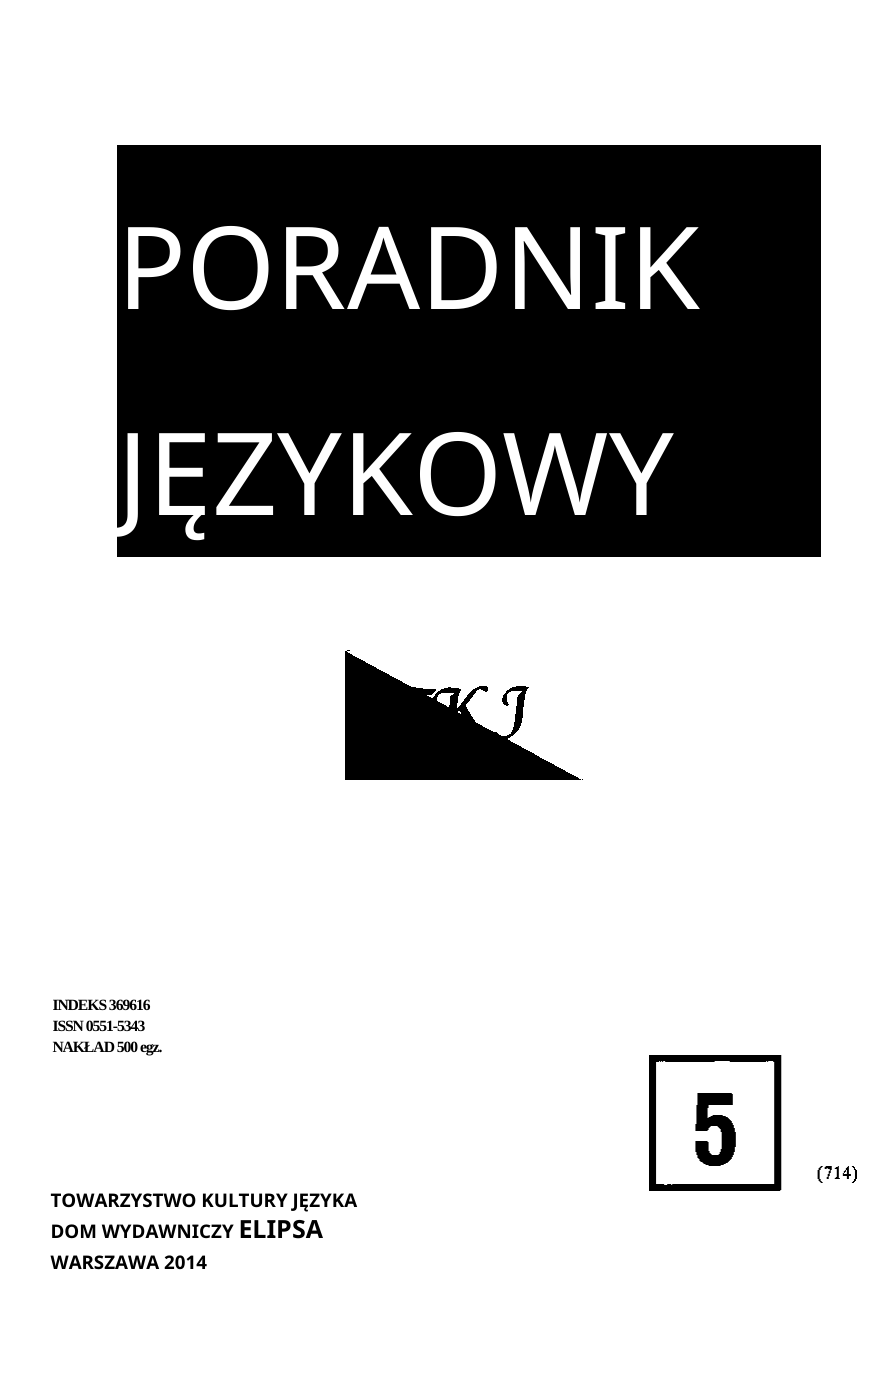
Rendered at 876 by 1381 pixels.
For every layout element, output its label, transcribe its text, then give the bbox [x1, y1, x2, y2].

text PORADNIK JĘZYKOWY [117, 145, 821, 557]
text INDEKS 369616 ISSN 0551-5343 NAKŁAD 500 egz. [52, 994, 396, 1056]
picture [649, 1055, 857, 1191]
picture [345, 650, 583, 780]
text TOWARZYSTWO KULTURY JĘZYKA DOM WYDAWNICZY ELIPSA WARSZAWA 2014 [50, 1182, 396, 1275]
